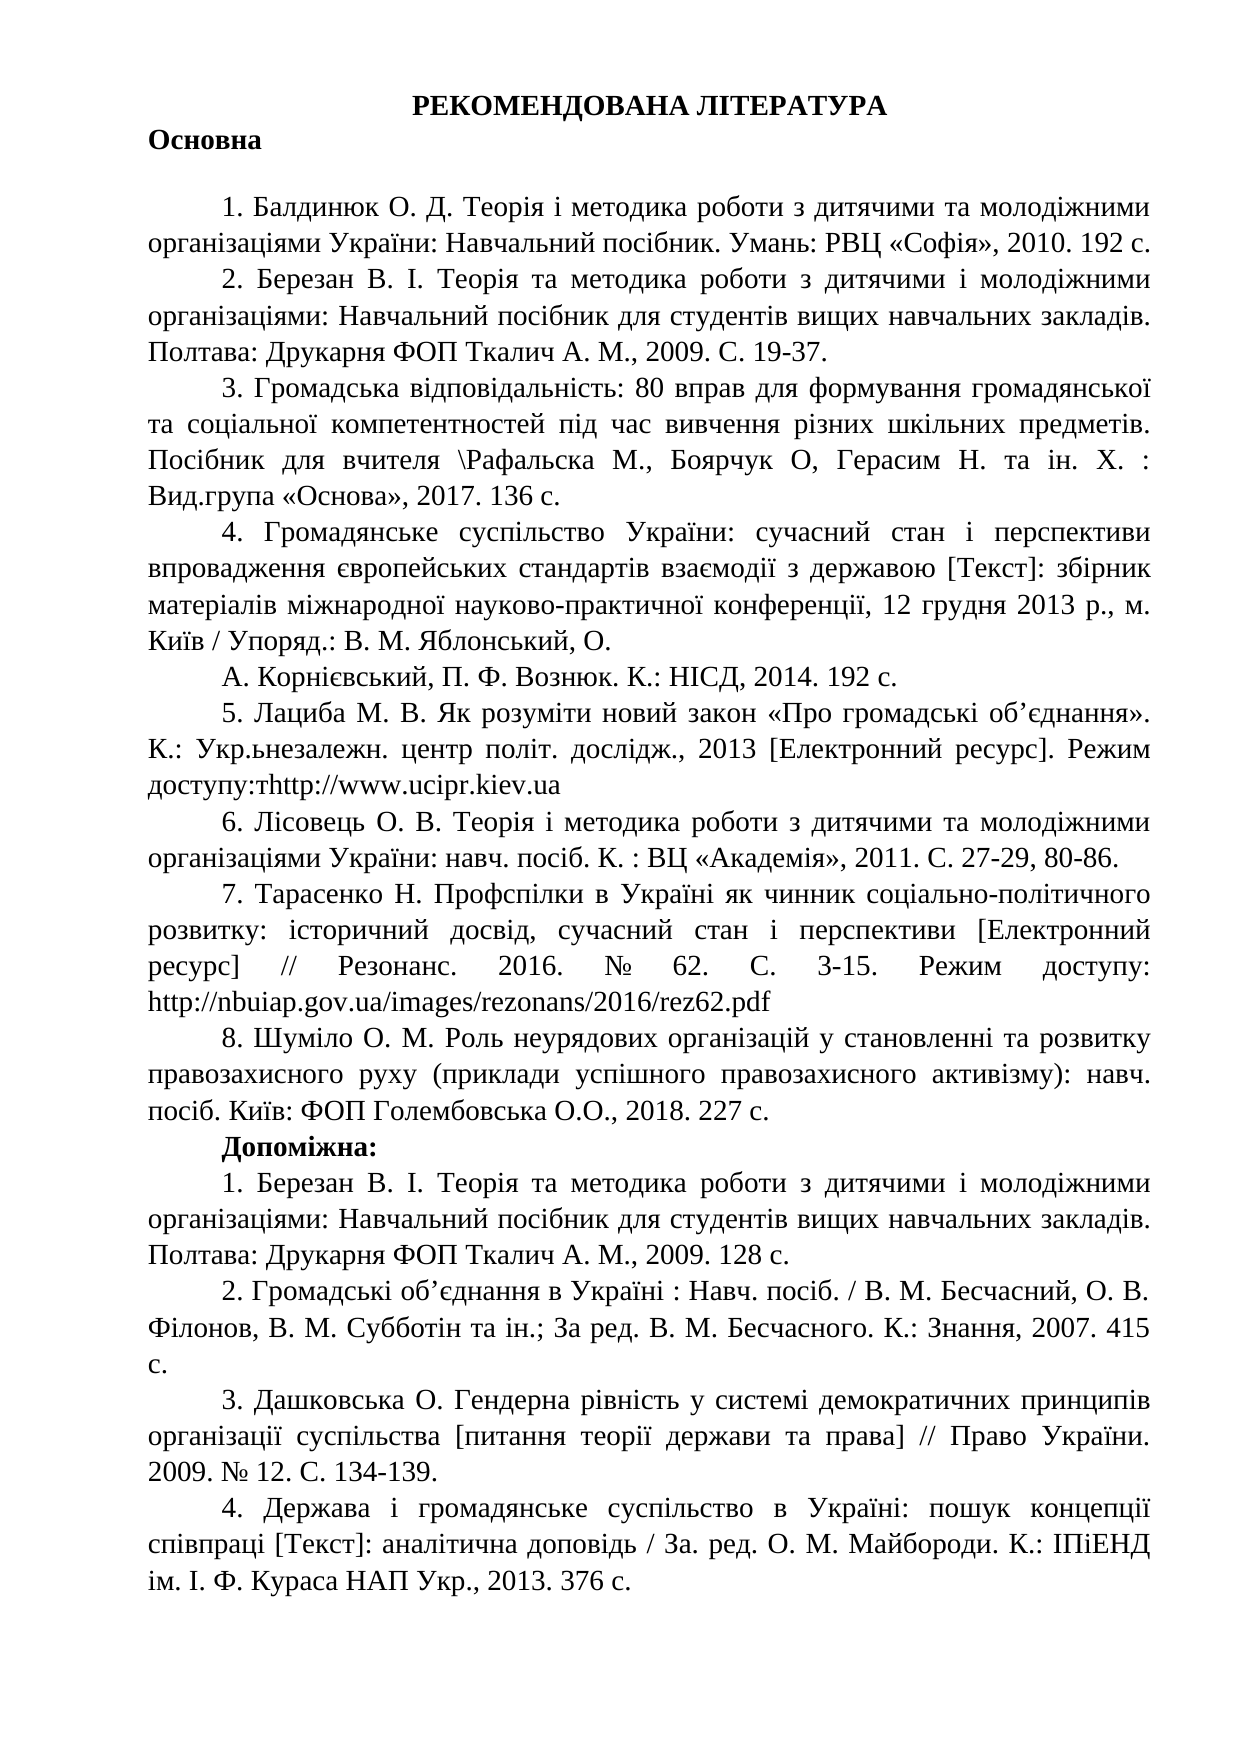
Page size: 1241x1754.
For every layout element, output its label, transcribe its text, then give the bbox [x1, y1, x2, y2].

text 2. Громадські об’єднання в Україні : Навч. посіб. / В. М. Бесчасний, О. В. Філонов, В. М. Субботін та ін.; За ред. В. М. Бесчасного. К.: Знання, 2007. 415 с. [148, 1273, 1152, 1379]
text 2. Березан В. І. Теорія та методика роботи з дитячими і молодіжними організаціями: Навчальний посібник для студентів вищих навчальних закладів. Полтава: Друкарня ФОП Ткалич А. М., 2009. С. 19-37. [148, 261, 1152, 367]
text 6. Лісовець О. В. Теорія і методика роботи з дитячими та молодіжними організаціями України: навч. посіб. К. : ВЦ «Академія», 2011. С. 27-29, 80-86. [148, 804, 1152, 873]
text 1. Березан В. І. Теорія та методика роботи з дитячими і молодіжними організаціями: Навчальний посібник для студентів вищих навчальних закладів. Полтава: Друкарня ФОП Ткалич А. М., 2009. 128 с. [148, 1165, 1152, 1271]
subtitle РЕКОМЕНДОВАНА ЛІТЕРАТУРА [148, 88, 1152, 122]
text 3. Громадська відповідальність: 80 вправ для формування громадянської та соціальної компетентностей під час вивчення різних шкільних предметів. Посібник для вчителя \Рафальска М., Боярчук О, Герасим Н. та ін. Х. : Вид.група «Основа», 2017. 136 с. [148, 370, 1152, 512]
text 8. Шуміло О. М. Роль неурядових організацій у становленні та розвитку правозахисного руху (приклади успішного правозахисного активізму): навч. посіб. Київ: ФОП Голембовська О.О., 2018. 227 с. [148, 1021, 1152, 1126]
text 3. Дашковська О. Гендерна рівність у системі демократичних принципів організації суспільства [питання теорії держави та права] // Право України. 2009. № 12. С. 134-139. [148, 1382, 1152, 1488]
text Допоміжна: [148, 1129, 1152, 1162]
text 4. Громадянське суспільство України: сучасний стан і перспективи впровадження європейських стандартів взаємодії з державою [Текст]: збірник матеріалів міжнародної науково-практичної конференції, 12 грудня 2013 р., м. Київ / Упоряд.: В. М. Яблонський, О. [148, 514, 1152, 656]
text 1. Балдинюк О. Д. Теорія і методика роботи з дитячими та молодіжними організаціями України: Навчальний посібник. Умань: РВЦ «Софія», 2010. 192 с. [148, 189, 1152, 259]
text 5. Лациба М. В. Як розуміти новий закон «Про громадські об’єднання». К.: Укр.ьнезалежн. центр політ. дослідж., 2013 [Електронний ресурс]. Режим доступу:тhttp://www.ucipr.kiev.ua [148, 695, 1152, 801]
text 4. Держава і громадянське суспільство в Україні: пошук концепції співпраці [Текст]: аналітична доповідь / За. ред. О. М. Майбороди. К.: ІПіЕНД ім. І. Ф. Кураса НАП Укр., 2013. 376 с. [148, 1490, 1152, 1596]
text А. Корнієвський, П. Ф. Вознюк. К.: НІСД, 2014. 192 с. [148, 659, 1152, 693]
text Основна [148, 122, 1152, 156]
text 7. Тарасенко Н. Профспілки в Україні як чинник соціально-політичного розвитку: історичний досвід, сучасний стан і перспективи [Електронний ресурс] // Резонанс. 2016. № 62. С. 3-15. Режим доступу: http://nbuiap.gov.ua/images/rezonans/2016/rez62.pdf [148, 876, 1152, 1018]
